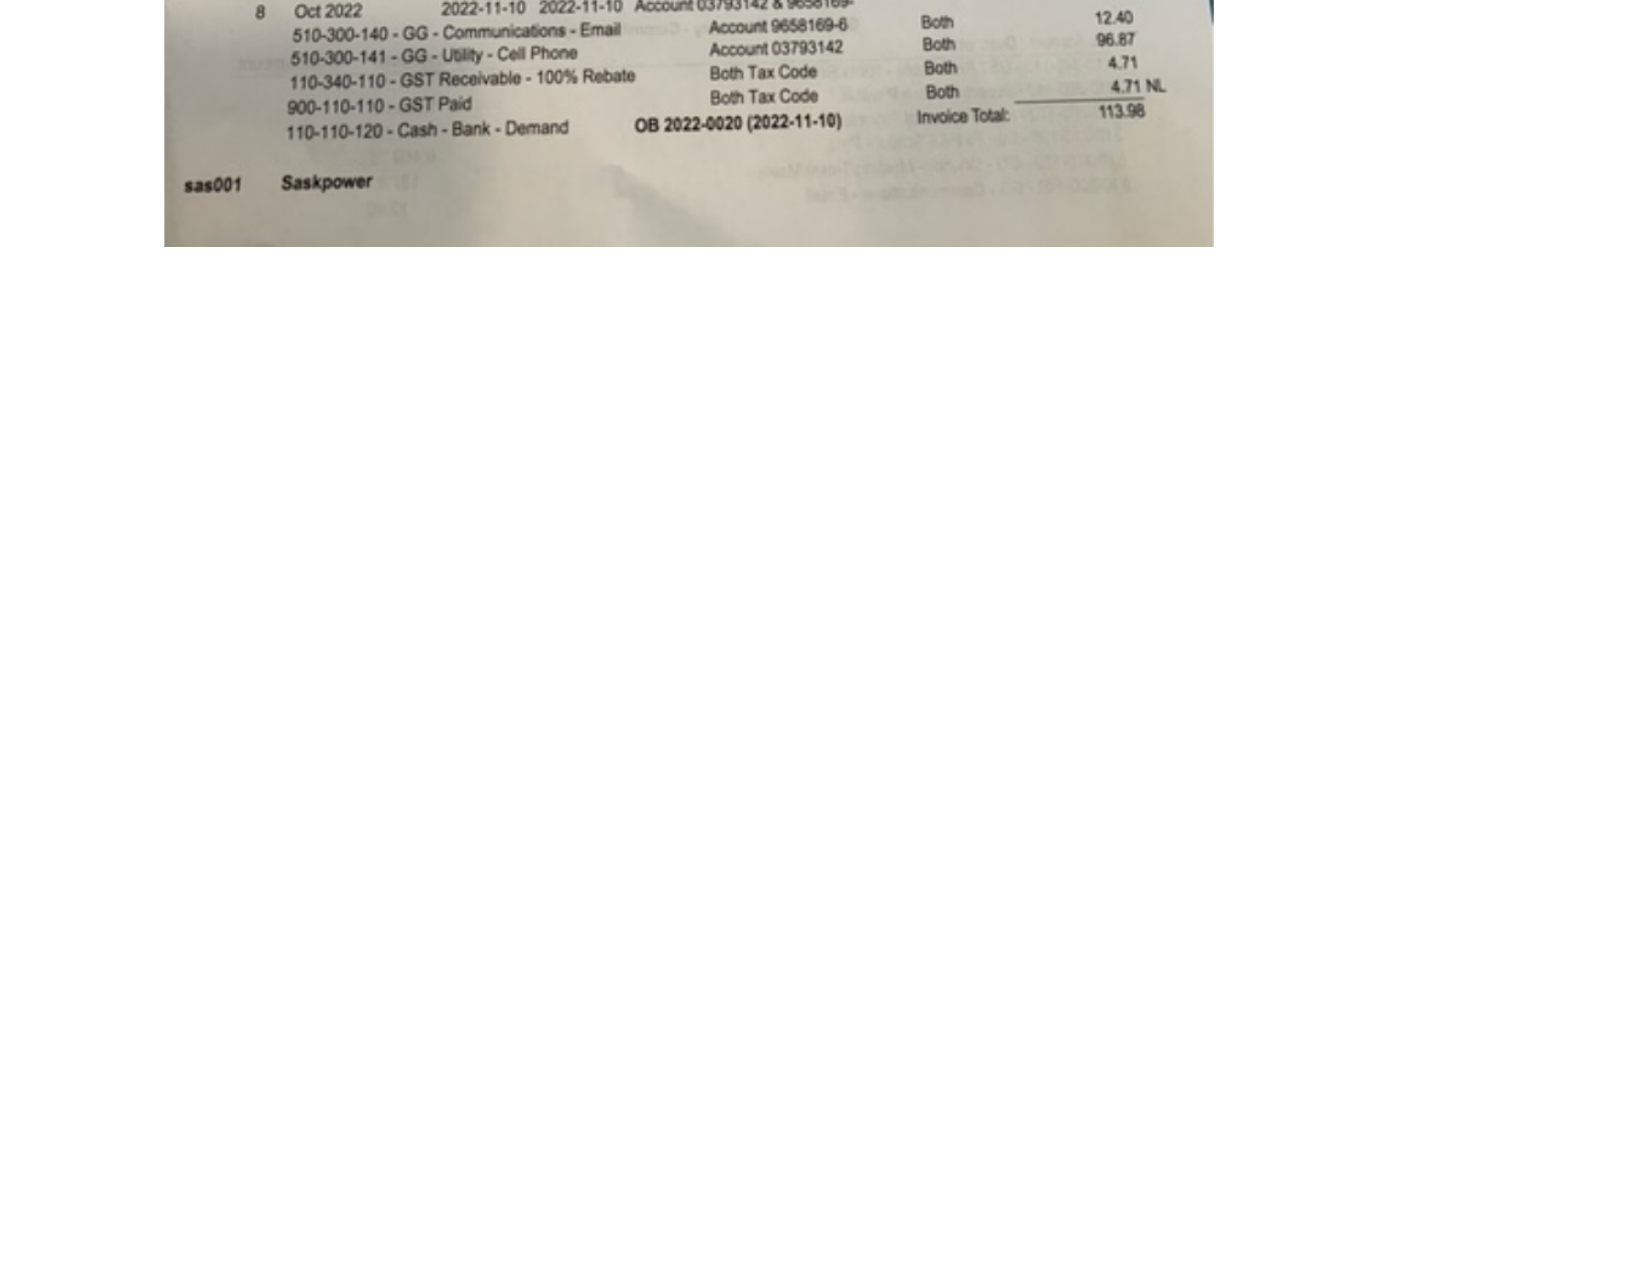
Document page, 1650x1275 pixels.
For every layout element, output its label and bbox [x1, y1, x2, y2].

picture [165, 0, 1212, 247]
